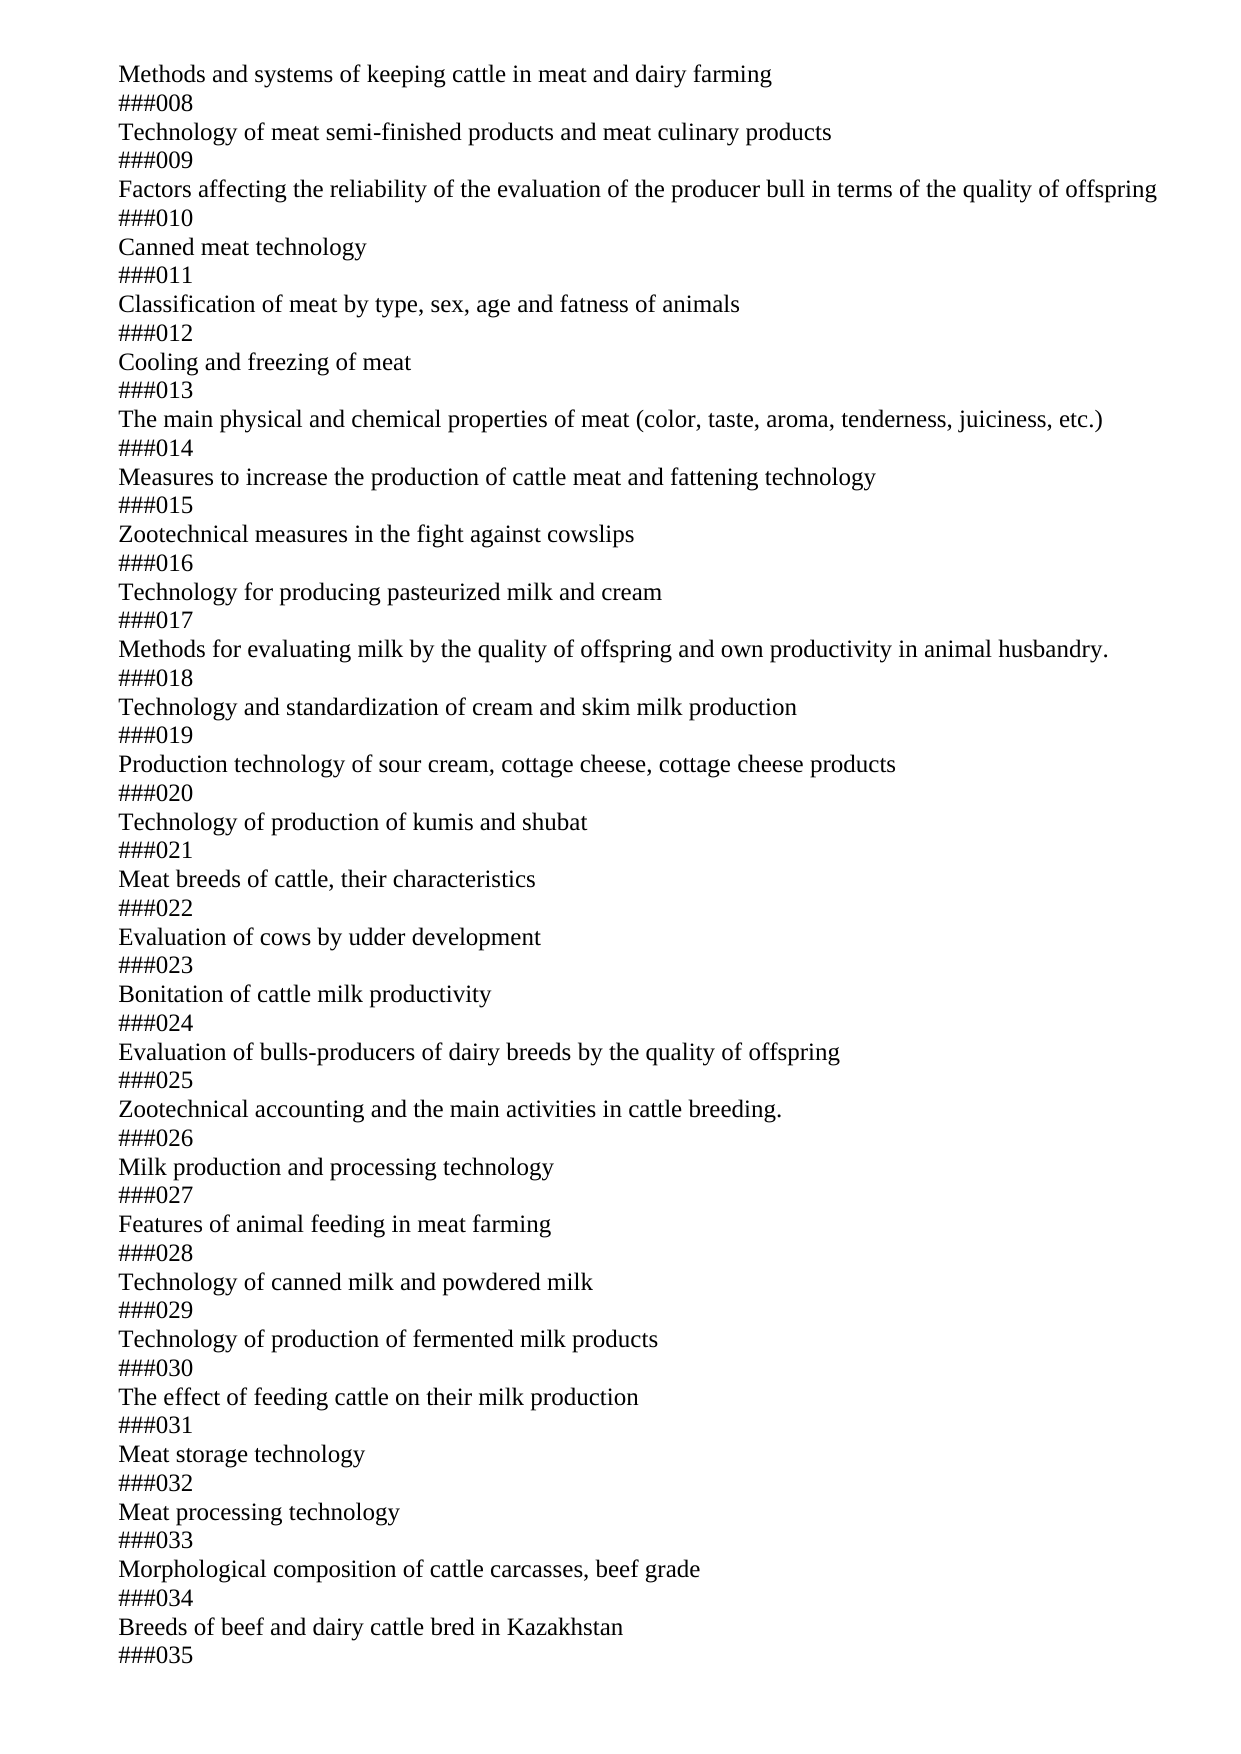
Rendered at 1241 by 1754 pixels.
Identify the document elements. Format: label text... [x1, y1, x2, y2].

text ###017 [118, 605, 1181, 634]
text Features of animal feeding in meat farming [118, 1209, 1181, 1238]
text Meat storage technology [118, 1439, 1181, 1468]
text Technology of production of kumis and shubat [118, 807, 1181, 835]
text Methods and systems of keeping cattle in meat and dairy farming [118, 59, 1181, 88]
text ###013 [118, 375, 1181, 404]
text Zootechnical measures in the fight against cowslips [118, 519, 1181, 548]
text Breeds of beef and dairy cattle bred in Kazakhstan [118, 1612, 1181, 1640]
text Factors affecting the reliability of the evaluation of the producer bull in terms of the quality of offspring [118, 174, 1181, 203]
text ###028 [118, 1238, 1181, 1267]
text ###024 [118, 1008, 1181, 1037]
text ###011 [118, 260, 1181, 289]
text Evaluation of cows by udder development [118, 922, 1181, 950]
text ###022 [118, 893, 1181, 922]
text ###035 [118, 1640, 1181, 1669]
text ###018 [118, 663, 1181, 692]
text ###010 [118, 203, 1181, 232]
text Production technology of sour cream, cottage cheese, cottage cheese products [118, 749, 1181, 778]
text The main physical and chemical properties of meat (color, taste, aroma, tenderness, juiciness, etc.) [118, 404, 1181, 433]
text Technology for producing pasteurized milk and cream [118, 577, 1181, 605]
text The effect of feeding cattle on their milk production [118, 1382, 1181, 1410]
text ###016 [118, 548, 1181, 577]
text ###025 [118, 1065, 1181, 1094]
text Meat processing technology [118, 1497, 1181, 1525]
text Zootechnical accounting and the main activities in cattle breeding. [118, 1094, 1181, 1123]
text Technology of canned milk and powdered milk [118, 1267, 1181, 1295]
text Bonitation of cattle milk productivity [118, 979, 1181, 1008]
text Classification of meat by type, sex, age and fatness of animals [118, 289, 1181, 318]
text ###015 [118, 490, 1181, 519]
text ###023 [118, 950, 1181, 979]
text ###029 [118, 1295, 1181, 1324]
text ###020 [118, 778, 1181, 807]
text Cooling and freezing of meat [118, 347, 1181, 375]
text ###012 [118, 318, 1181, 347]
text Methods for evaluating milk by the quality of offspring and own productivity in animal husbandry. [118, 634, 1181, 663]
text ###030 [118, 1353, 1181, 1382]
text ###026 [118, 1123, 1181, 1152]
text Measures to increase the production of cattle meat and fattening technology [118, 462, 1181, 490]
text Technology of production of fermented milk products [118, 1324, 1181, 1353]
text Technology of meat semi-finished products and meat culinary products [118, 117, 1181, 145]
text ###021 [118, 835, 1181, 864]
text Canned meat technology [118, 232, 1181, 260]
text Milk production and processing technology [118, 1152, 1181, 1180]
text ###027 [118, 1180, 1181, 1209]
text Morphological composition of cattle carcasses, beef grade [118, 1554, 1181, 1583]
text ###019 [118, 720, 1181, 749]
text ###032 [118, 1468, 1181, 1497]
text Meat breeds of cattle, their characteristics [118, 864, 1181, 893]
text ###014 [118, 433, 1181, 462]
text Technology and standardization of cream and skim milk production [118, 692, 1181, 720]
text ###031 [118, 1410, 1181, 1439]
text Evaluation of bulls-producers of dairy breeds by the quality of offspring [118, 1037, 1181, 1065]
text ###008 [118, 88, 1181, 117]
text ###033 [118, 1525, 1181, 1554]
text ###034 [118, 1583, 1181, 1612]
text ###009 [118, 145, 1181, 174]
